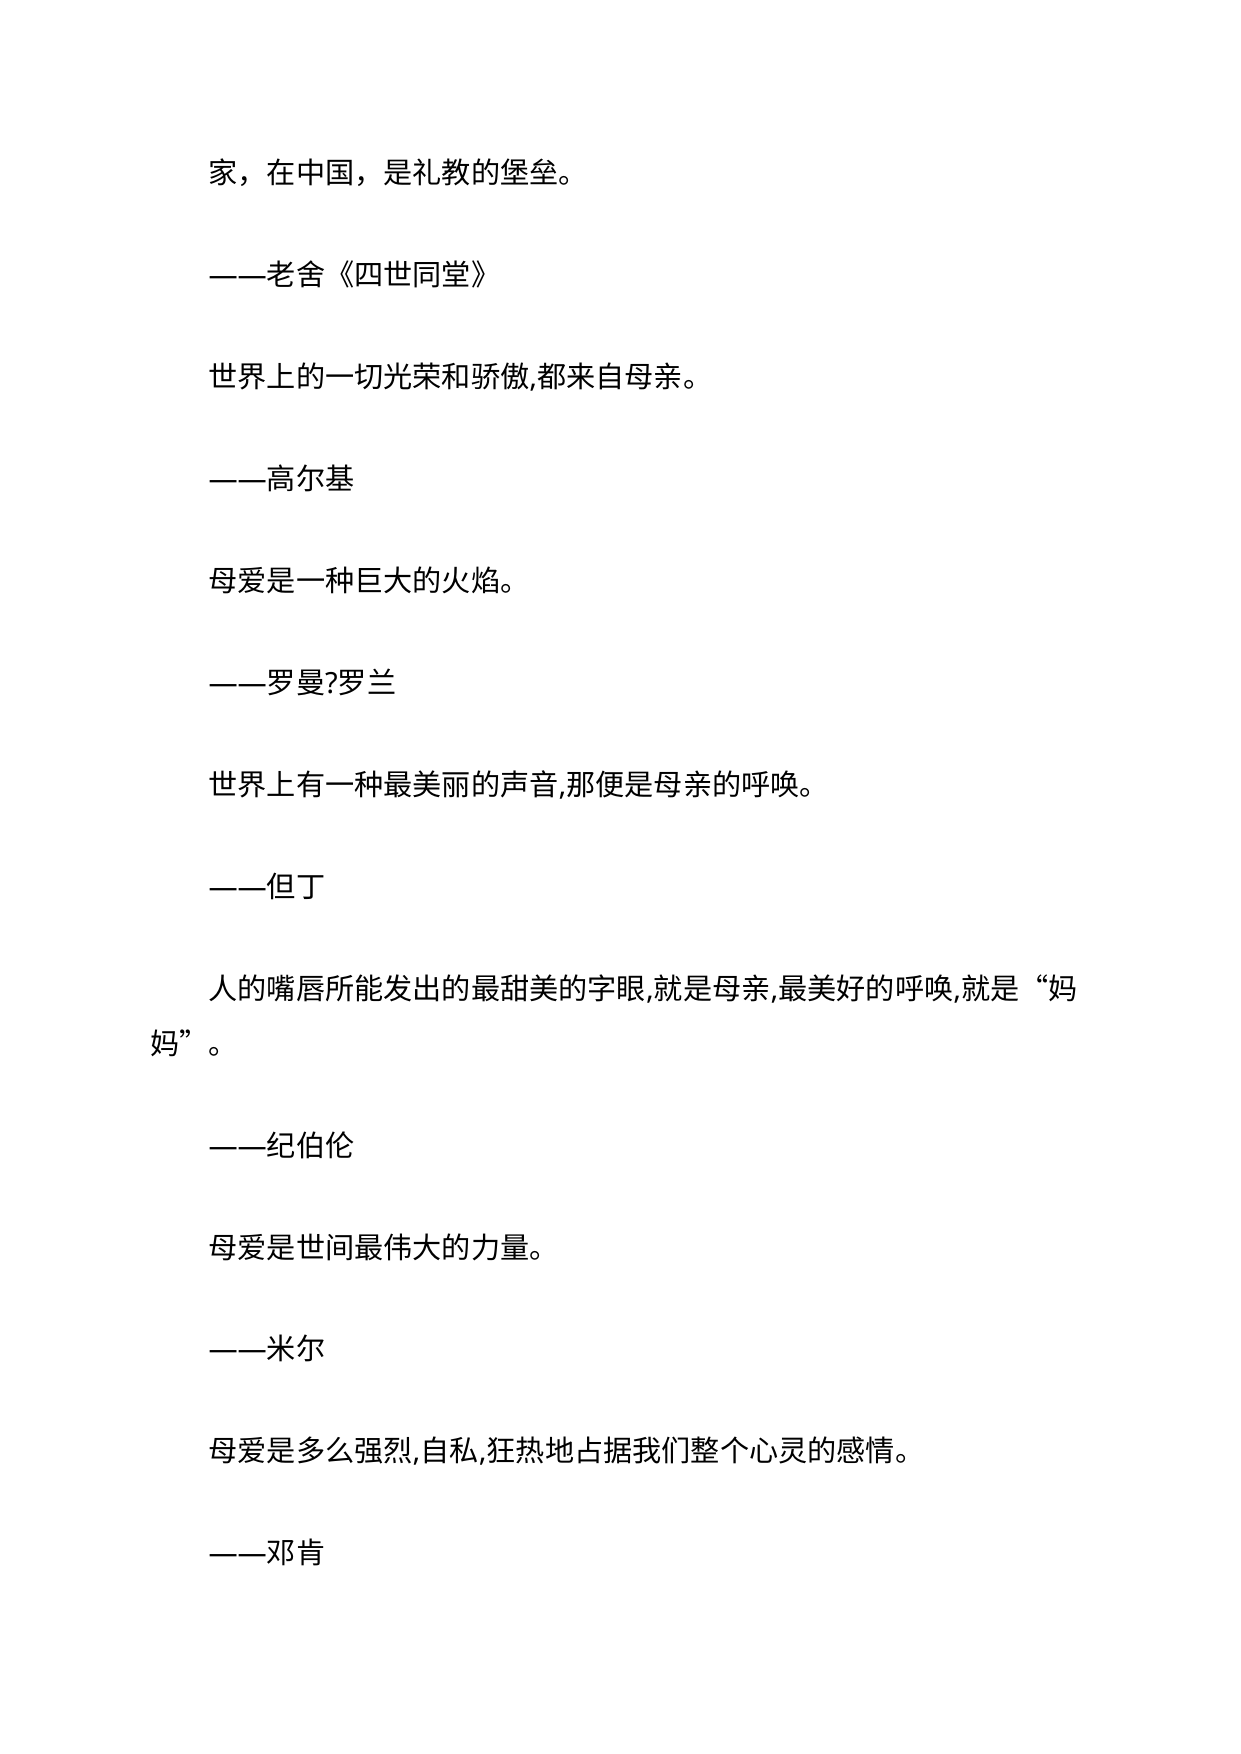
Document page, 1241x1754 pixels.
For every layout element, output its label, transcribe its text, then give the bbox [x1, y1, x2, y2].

text 人的嘴唇所能发出的最甜美的字眼,就是母亲,最美好的呼唤,就是“妈妈”。 [150, 965, 1090, 1063]
text 世界上的一切光荣和骄傲,都来自母亲。 [150, 354, 1090, 396]
text ——老舍《四世同堂》 [150, 252, 1090, 294]
text ――高尔基 [150, 456, 1090, 498]
text ――纪伯伦 [150, 1122, 1090, 1164]
text 母爱是世间最伟大的力量。 [150, 1224, 1090, 1266]
text ――邓肯 [150, 1530, 1090, 1572]
text 世界上有一种最美丽的声音,那便是母亲的呼唤。 [150, 761, 1090, 804]
text ――罗曼?罗兰 [150, 659, 1090, 702]
text 母爱是多么强烈,自私,狂热地占据我们整个心灵的感情。 [150, 1428, 1090, 1470]
text ――但丁 [150, 863, 1090, 906]
text 家，在中国，是礼教的堡垒。 [150, 150, 1090, 192]
text 母爱是一种巨大的火焰。 [150, 558, 1090, 600]
text ――米尔 [150, 1326, 1090, 1368]
